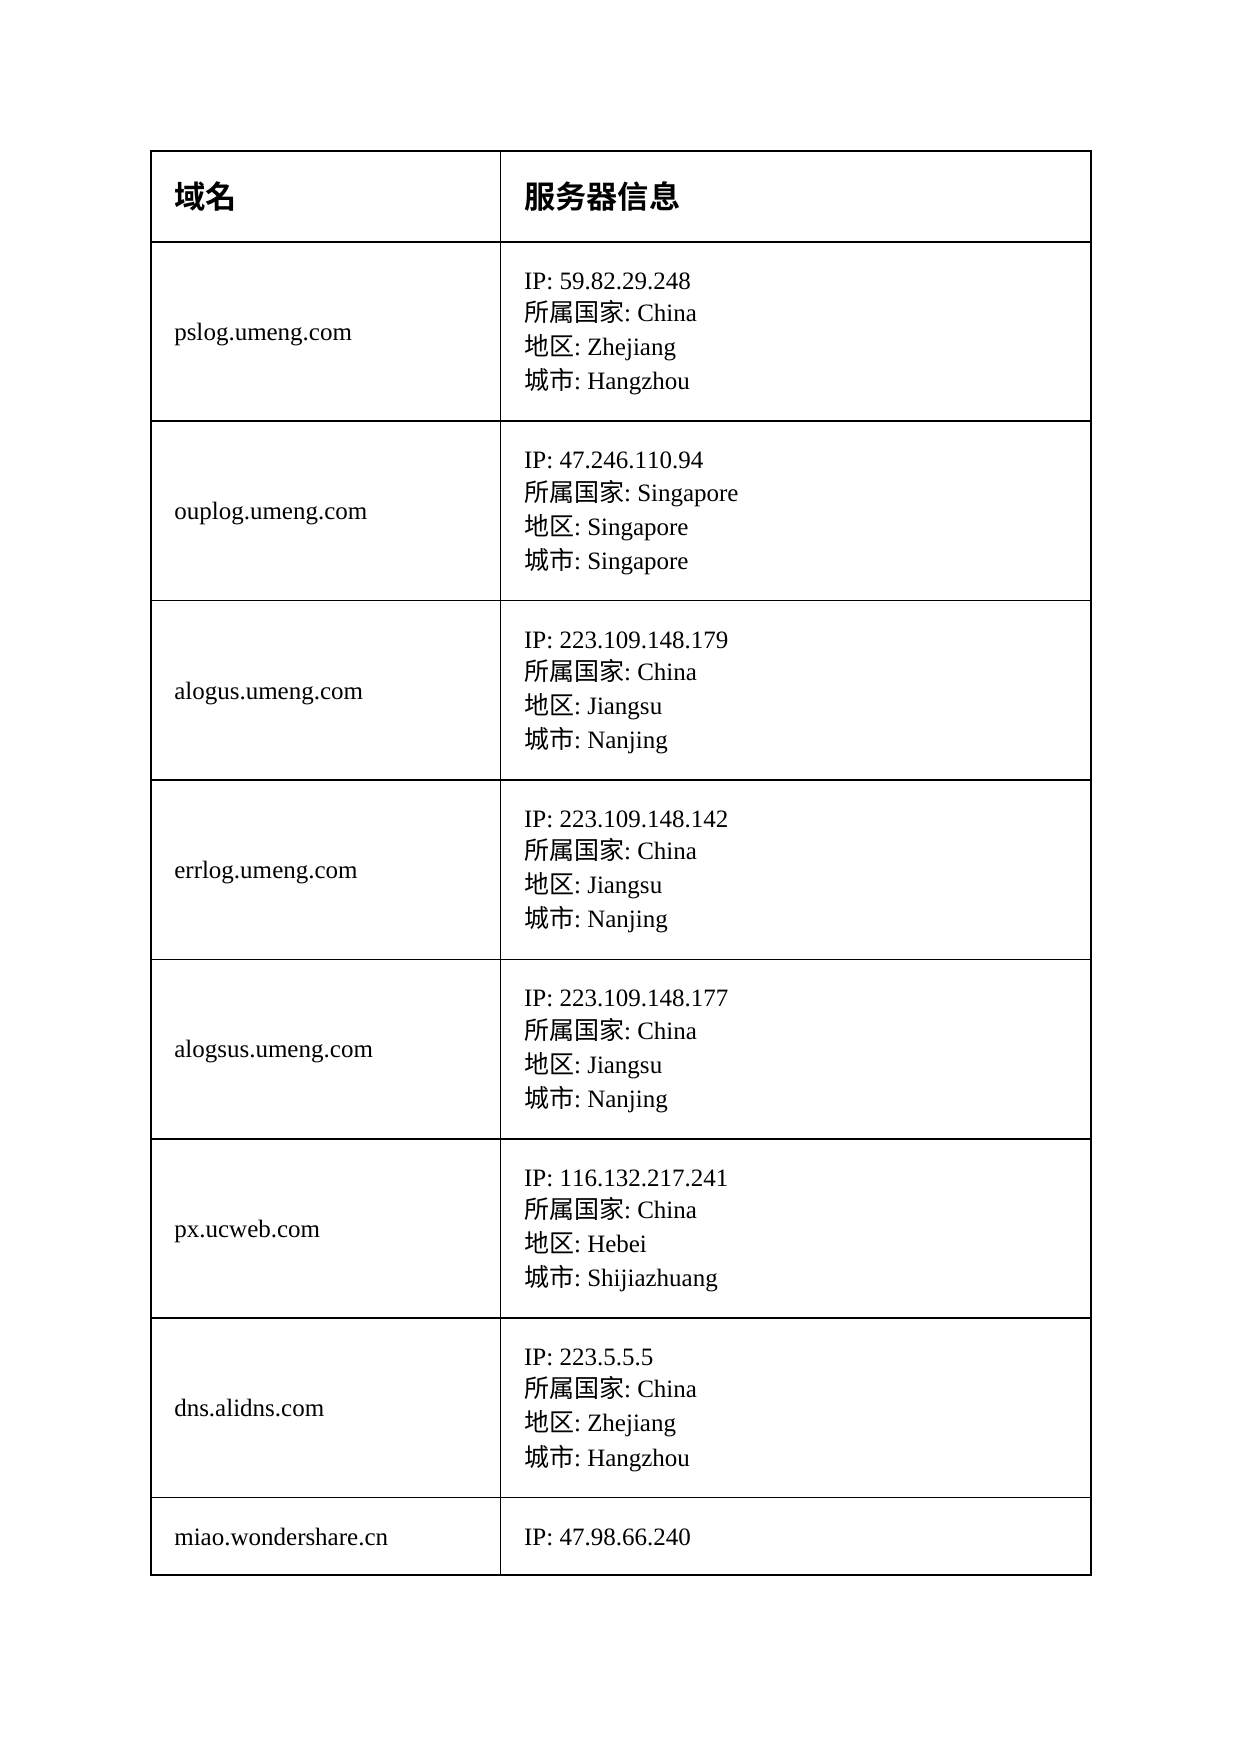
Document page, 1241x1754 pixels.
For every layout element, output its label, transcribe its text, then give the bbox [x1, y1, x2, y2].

table_cell IP: 47.246.110.94 所属国家: Singapore 地区: Singapore 城市: Singapore [501, 422, 1090, 600]
table_cell errlog.umeng.com [152, 781, 500, 958]
table_cell miao.wondershare.cn [152, 1498, 500, 1574]
table_cell ouplog.umeng.com [152, 422, 500, 600]
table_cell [501, 1498, 1090, 1574]
table_cell IP: 59.82.29.248 所属国家: China 地区: Zhejiang 城市: Hangzhou [501, 243, 1090, 420]
table_cell dns.alidns.com [152, 1319, 500, 1497]
table_cell IP: 223.109.148.177 所属国家: China 地区: Jiangsu 城市: Nanjing [501, 960, 1090, 1138]
table_cell IP: 223.109.148.142 所属国家: China 地区: Jiangsu 城市: Nanjing [501, 781, 1090, 958]
table_cell IP: 223.109.148.179 所属国家: China 地区: Jiangsu 城市: Nanjing [501, 601, 1090, 779]
table_header 服务器信息 [501, 152, 1090, 241]
table_cell alogus.umeng.com [152, 601, 500, 779]
table_cell px.ucweb.com [152, 1140, 500, 1317]
table_cell alogsus.umeng.com [152, 960, 500, 1138]
table_cell IP: 223.5.5.5 所属国家: China 地区: Zhejiang 城市: Hangzhou [501, 1319, 1090, 1497]
table_cell pslog.umeng.com [152, 243, 500, 420]
table_header 域名 [152, 152, 500, 241]
table_cell IP: 116.132.217.241 所属国家: China 地区: Hebei 城市: Shijiazhuang [501, 1140, 1090, 1317]
